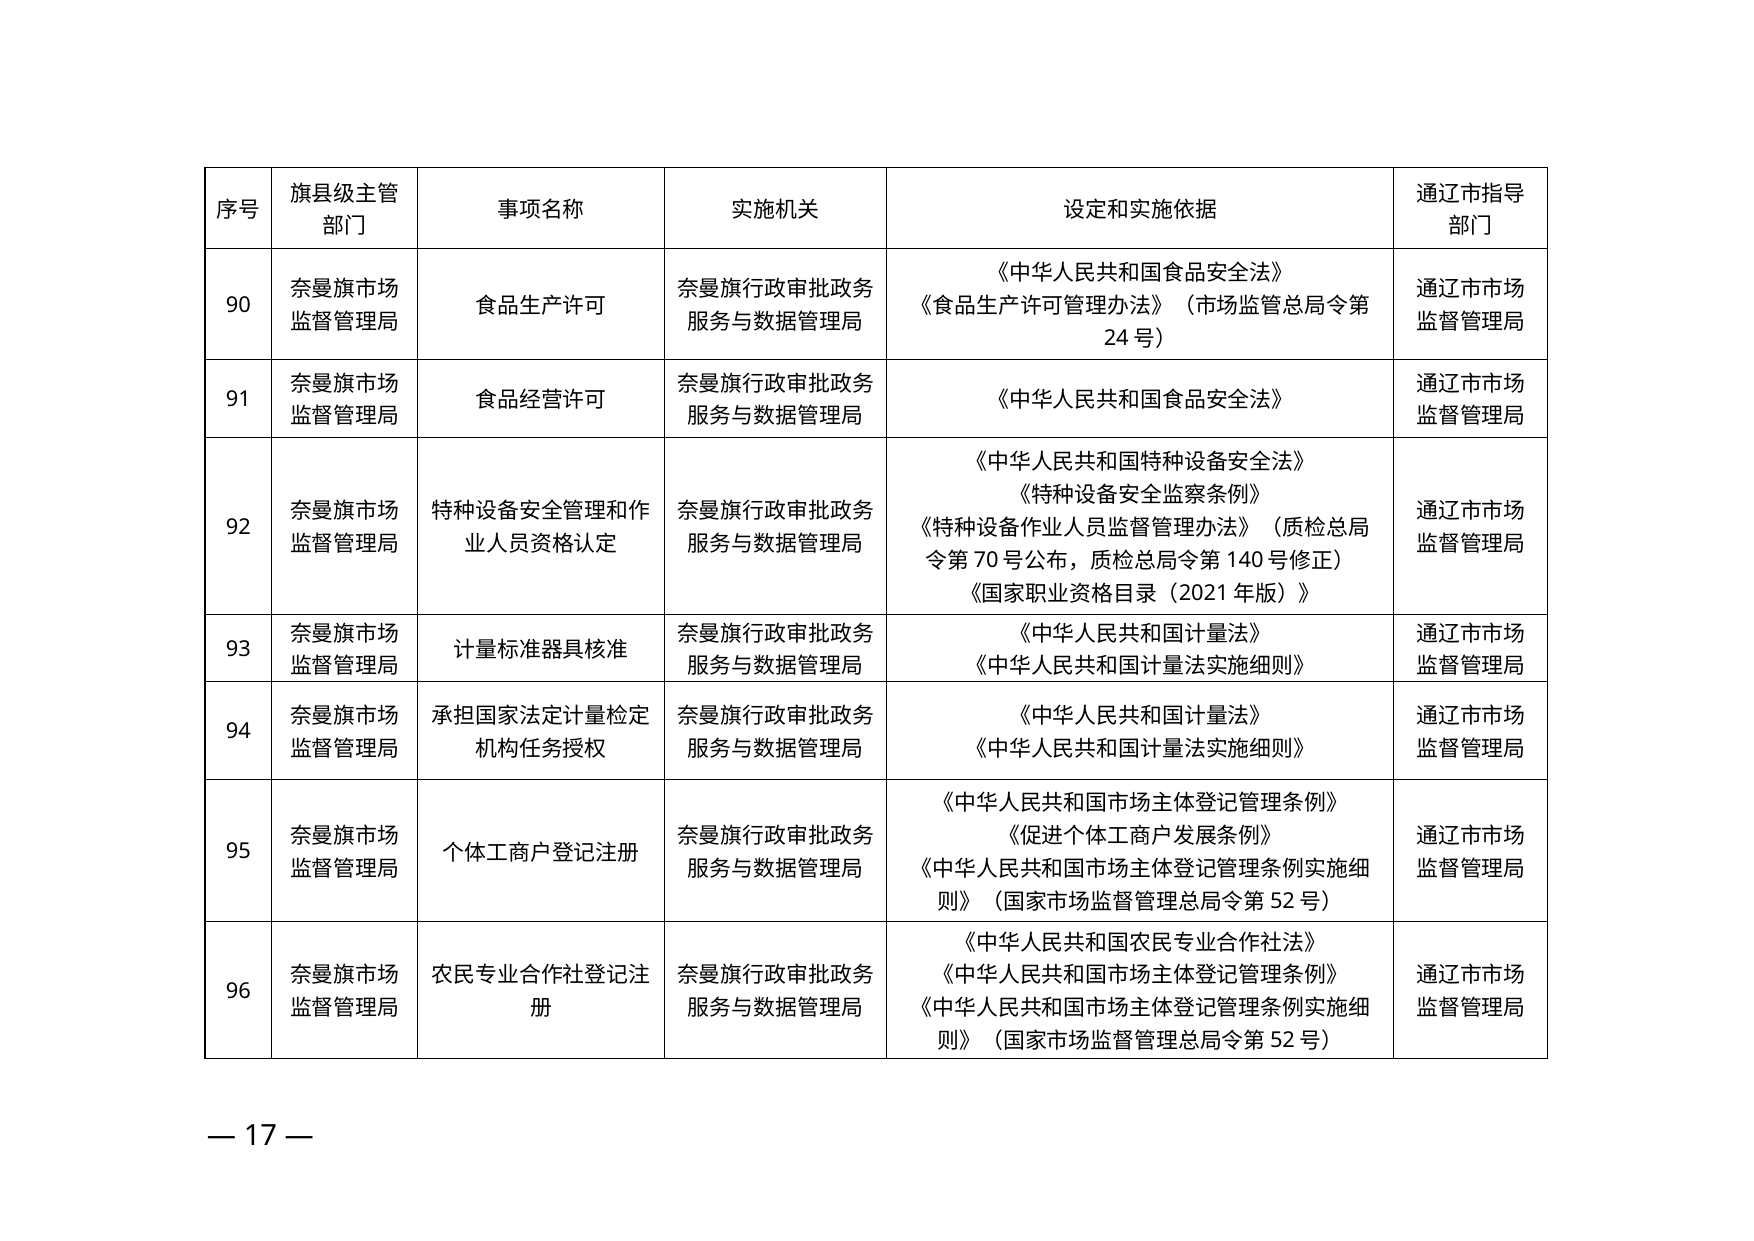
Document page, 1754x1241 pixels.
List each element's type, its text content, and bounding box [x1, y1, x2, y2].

table_cell 奈曼旗行政审批政务服务与数据管理局 [665, 615, 886, 681]
table_cell 《中华人民共和国食品安全法》 《食品生产许可管理办法》（市场监管总局令第 24号） [887, 249, 1393, 358]
table_cell 特种设备安全管理和作业人员资格认定 [418, 438, 664, 614]
table_cell 奈曼旗行政审批政务服务与数据管理局 [665, 249, 886, 358]
table_cell 通辽市市场监督管理局 [1394, 922, 1547, 1057]
table_cell 奈曼旗市场监督管理局 [272, 360, 417, 437]
table_cell 食品生产许可 [418, 249, 664, 358]
table_header 事项名称 [418, 168, 664, 248]
table_cell 奈曼旗行政审批政务服务与数据管理局 [665, 438, 886, 614]
table_cell 《中华人民共和国农民专业合作社法》 《中华人民共和国市场主体登记管理条例》 《中华人民共和国市场主体登记管理条例实施细则》（国家市场监督管理总局令第52号） [887, 922, 1393, 1057]
table_header 序号 [206, 168, 271, 248]
table_cell 奈曼旗市场监督管理局 [272, 682, 417, 779]
table_cell 92 [206, 438, 271, 614]
table_cell 《中华人民共和国特种设备安全法》 《特种设备安全监察条例》 《特种设备作业人员监督管理办法》（质检总局 令第70号公布，质检总局令第140号修正） 《国家职业资格目录（2021年版）》 [887, 438, 1393, 614]
table_cell 《中华人民共和国计量法》 《中华人民共和国计量法实施细则》 [887, 682, 1393, 779]
table_cell 奈曼旗行政审批政务服务与数据管理局 [665, 780, 886, 921]
table_cell 《中华人民共和国食品安全法》 [887, 360, 1393, 437]
table_cell 奈曼旗行政审批政务服务与数据管理局 [665, 922, 886, 1057]
table_cell 奈曼旗行政审批政务服务与数据管理局 [665, 360, 886, 437]
table_header 通辽市指导部门 [1394, 168, 1547, 248]
table_cell 通辽市市场监督管理局 [1394, 249, 1547, 358]
table_header 旗县级主管部门 [272, 168, 417, 248]
table_cell 奈曼旗市场监督管理局 [272, 438, 417, 614]
table_cell 奈曼旗市场监督管理局 [272, 249, 417, 358]
table_cell 食品经营许可 [418, 360, 664, 437]
table_header 设定和实施依据 [887, 168, 1393, 248]
table_cell 个体工商户登记注册 [418, 780, 664, 921]
table_cell 通辽市市场监督管理局 [1394, 438, 1547, 614]
table_cell 《中华人民共和国计量法》 《中华人民共和国计量法实施细则》 [887, 615, 1393, 681]
table_cell 93 [206, 615, 271, 681]
table_cell 通辽市市场监督管理局 [1394, 615, 1547, 681]
table_cell 《中华人民共和国市场主体登记管理条例》 《促进个体工商户发展条例》 《中华人民共和国市场主体登记管理条例实施细则》（国家市场监督管理总局令第52号） [887, 780, 1393, 921]
table_cell 91 [206, 360, 271, 437]
table_cell 96 [206, 922, 271, 1057]
table_cell 通辽市市场监督管理局 [1394, 682, 1547, 779]
table_cell 奈曼旗市场监督管理局 [272, 780, 417, 921]
table_cell 奈曼旗市场监督管理局 [272, 922, 417, 1057]
table_cell 奈曼旗行政审批政务服务与数据管理局 [665, 682, 886, 779]
table_header 实施机关 [665, 168, 886, 248]
table_cell 90 [206, 249, 271, 358]
table_cell 通辽市市场监督管理局 [1394, 780, 1547, 921]
table_cell 95 [206, 780, 271, 921]
table_cell 94 [206, 682, 271, 779]
table_cell 计量标准器具核准 [418, 615, 664, 681]
table_cell 奈曼旗市场监督管理局 [272, 615, 417, 681]
table_cell 承担国家法定计量检定机构任务授权 [418, 682, 664, 779]
table_cell 通辽市市场监督管理局 [1394, 360, 1547, 437]
table_cell 农民专业合作社登记注册 [418, 922, 664, 1057]
